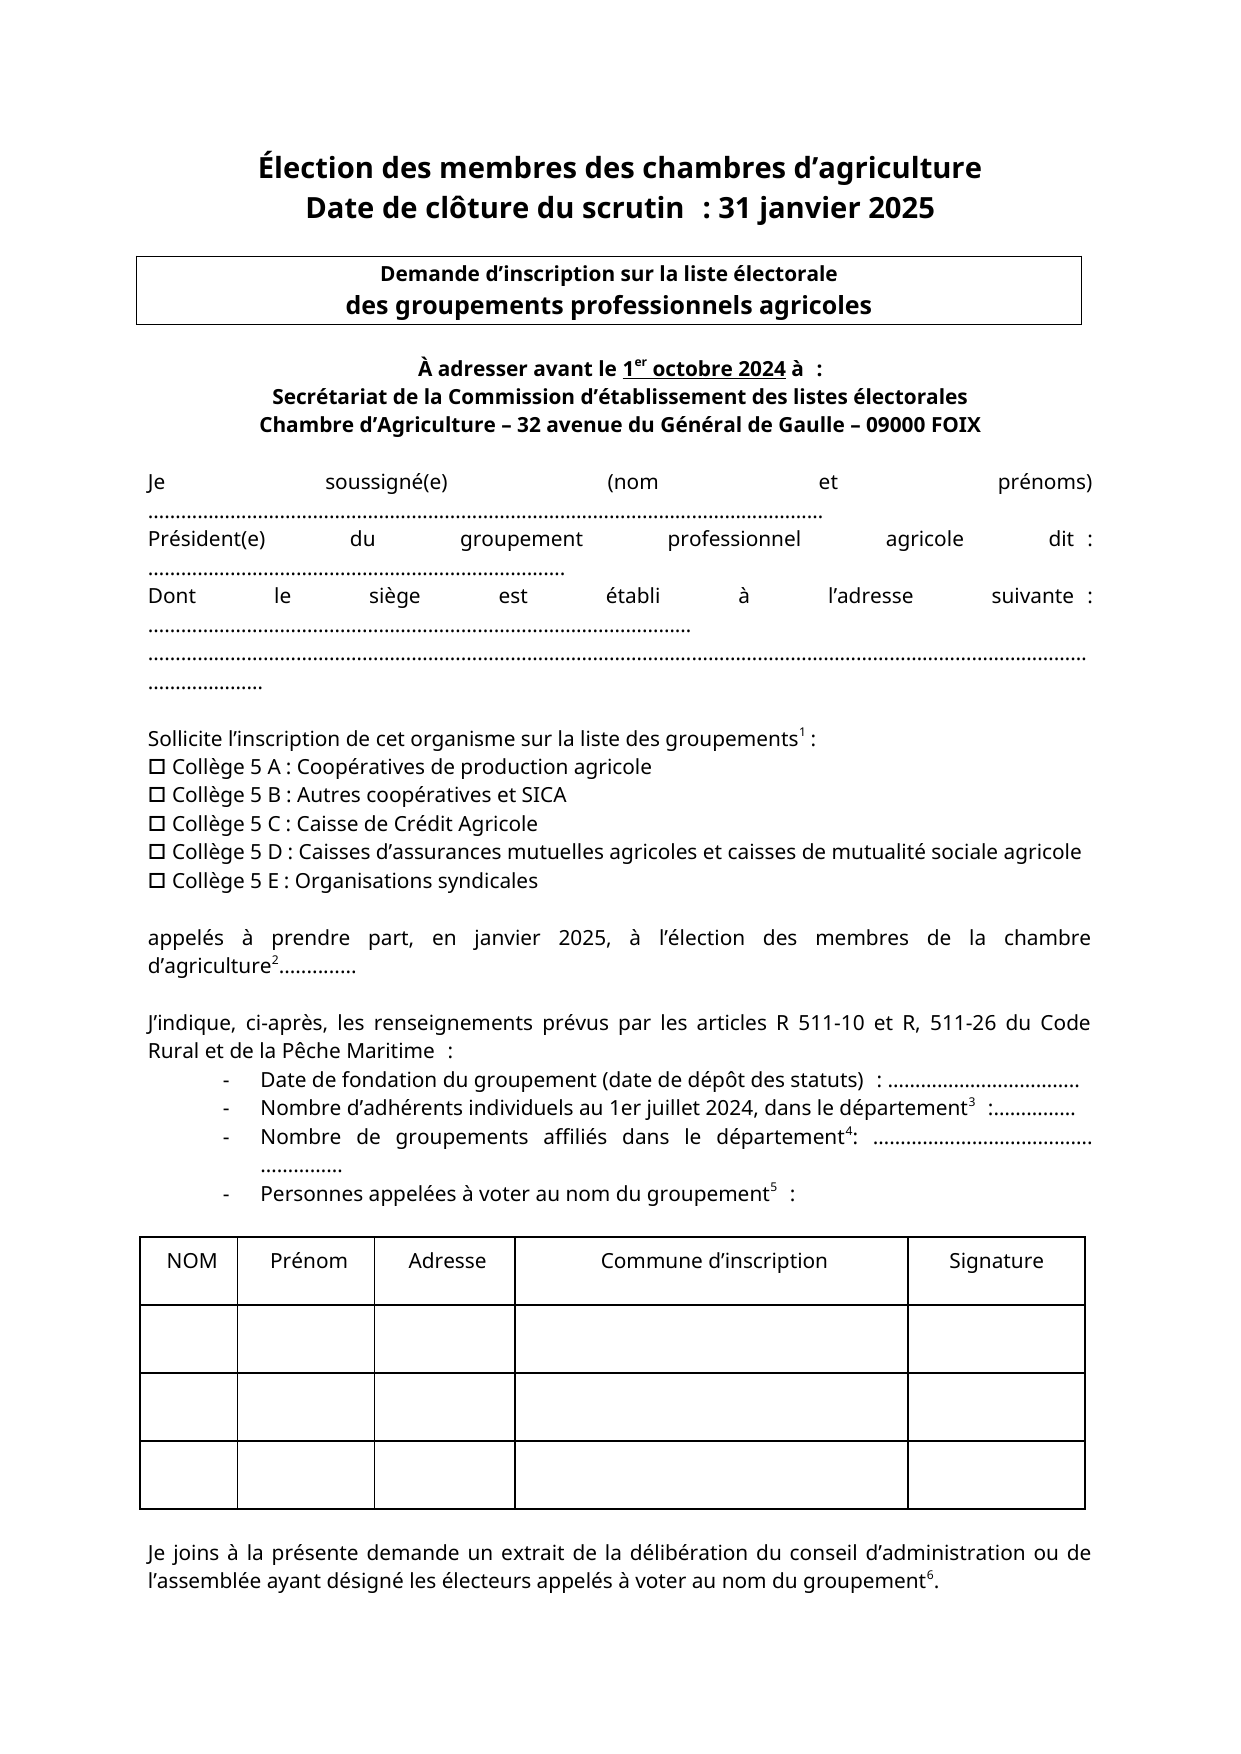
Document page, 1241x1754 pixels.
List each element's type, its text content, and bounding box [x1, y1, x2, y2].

table_cell [516, 1306, 907, 1372]
table_cell [516, 1442, 907, 1508]
list Nombre d’adhérents individuels au 1er juillet 2024, dans le département :…………… [223, 1093, 1093, 1122]
list Date de fondation du groupement (date de dépôt des statuts) : …………………………….. [223, 1065, 1093, 1093]
table_cell [516, 1374, 907, 1440]
table_cell [141, 1374, 237, 1440]
text Sollicite l’inscription de cet organisme sur la liste des groupements : [148, 724, 1093, 752]
list Nombre de groupements affiliés dans le département: ………………………………….…………… [223, 1122, 1093, 1179]
table_cell [141, 1306, 237, 1372]
text Je joins à la présente demande un extrait de la délibération du conseil d’administration ou de l’assemblée ayant désigné les électeurs appelés à voter au nom du groupement. [148, 1538, 1093, 1595]
text ………………………………………………………………………………………………………………………………………………………………………… [148, 638, 1093, 695]
table_cell [238, 1306, 374, 1372]
text Collège 5 D : Caisses d’assurances mutuelles agricoles et caisses de mutualité sociale agricole [148, 837, 1093, 866]
table_cell [375, 1442, 514, 1508]
table_header Demande d’inscription sur la liste électorale des groupements professionnels agricoles [137, 257, 1081, 324]
text appelés à prendre part, en janvier 2025, à l’élection des membres de la chambre d’agriculture.............. [148, 923, 1093, 979]
text À adresser avant le 1er octobre 2024 à : [148, 354, 1093, 382]
list Personnes appelées à voter au nom du groupement : [223, 1179, 1093, 1207]
text Je soussigné(e) (nom et prénoms) …………………………………………………………………………………………………………… [148, 467, 1093, 524]
text Collège 5 A : Coopératives de production agricole [148, 752, 1093, 781]
table_cell [909, 1306, 1084, 1372]
text J’indique, ci-après, les renseignements prévus par les articles R 511-10 et R, 511-26 du Code Rural et de la Pêche Maritime : [148, 1008, 1093, 1065]
table_header Prénom [238, 1238, 374, 1304]
table_cell [238, 1442, 374, 1508]
text Date de clôture du scrutin : 31 janvier 2025 [148, 187, 1093, 227]
text Secrétariat de la Commission d’établissement des listes électorales [148, 382, 1093, 411]
text Collège 5 B : Autres coopératives et SICA [148, 781, 1093, 809]
table_cell [375, 1374, 514, 1440]
table_cell [909, 1442, 1084, 1508]
table_header Signature [909, 1238, 1084, 1304]
text Président(e) du groupement professionnel agricole dit : …………………………………………………………………. [148, 524, 1093, 581]
text Élection des membres des chambres d’agriculture [148, 148, 1093, 187]
table_cell [909, 1374, 1084, 1440]
table_header Adresse [375, 1238, 514, 1304]
text Collège 5 C : Caisse de Crédit Agricole [148, 809, 1093, 837]
table_cell [141, 1442, 237, 1508]
text Chambre d’Agriculture – 32 avenue du Général de Gaulle – 09000 FOIX [148, 411, 1093, 439]
table_header NOM [141, 1238, 237, 1304]
table_cell [238, 1374, 374, 1440]
text Dont le siège est établi à l’adresse suivante : ……………………………………………………………………………………… [148, 581, 1093, 638]
text Collège 5 E : Organisations syndicales [148, 866, 1093, 894]
table_cell [375, 1306, 514, 1372]
table_header Commune d’inscription [516, 1238, 907, 1304]
